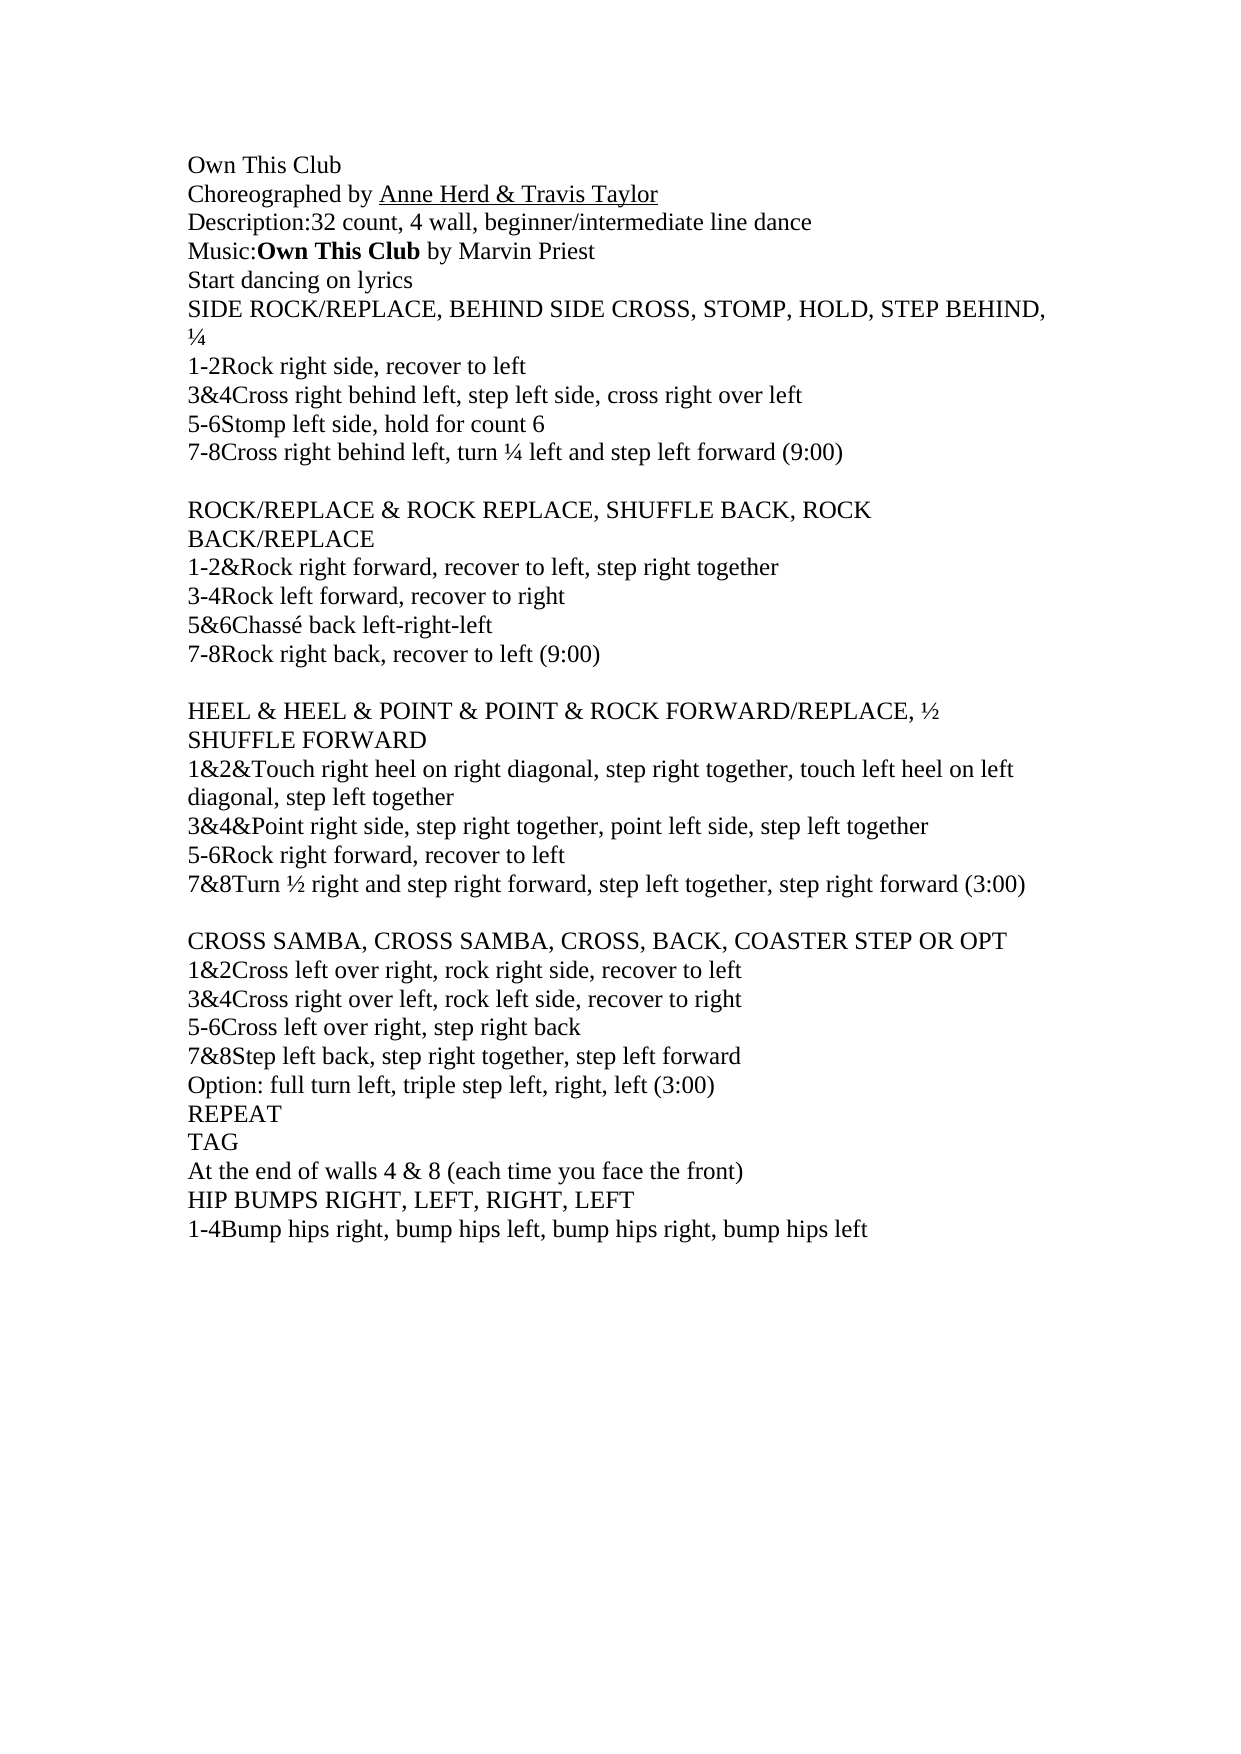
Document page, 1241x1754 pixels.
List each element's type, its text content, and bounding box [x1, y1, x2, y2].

text HEEL & HEEL & POINT & POINT & ROCK FORWARD/REPLACE, ½ SHUFFLE FORWARD 1&2&Touch right heel on right diagonal, step right together, touch left heel on left diagonal, step left together 3&4&Point right side, step right together, point left side, step left together 5-6Rock right forward, recover to left 7&8Turn ½ right and step right forward, step left together, step right forward (3:00) [187, 696, 1053, 926]
text BACK/REPLACE 1-2&Rock right forward, recover to left, step right together 3-4Rock left forward, recover to right 5&6Chassé back left-right-left 7-8Rock right back, recover to left (9:00) [187, 524, 1053, 696]
text Description:32 count, 4 wall, beginner/intermediate line dance Music:Own This Club by Marvin Priest [187, 207, 1053, 265]
text Start dancing on lyrics SIDE ROCK/REPLACE, BEHIND SIDE CROSS, STOMP, HOLD, STEP BEHIND, ¼ 1-2Rock right side, recover to left 3&4Cross right behind left, step left side, cross right over left 5-6Stomp left side, hold for count 6 7-8Cross right behind left, turn ¼ left and step left forward (9:00) [187, 265, 1053, 495]
text ROCK/REPLACE & ROCK REPLACE, SHUFFLE BACK, ROCK [187, 495, 1053, 524]
text Own This Club Choreographed by Anne Herd & Travis Taylor [187, 150, 1053, 207]
text CROSS SAMBA, CROSS SAMBA, CROSS, BACK, COASTER STEP OR OPT 1&2Cross left over right, rock right side, recover to left 3&4Cross right over left, rock left side, recover to right 5-6Cross left over right, step right back 7&8Step left back, step right together, step left forward Option: full turn left, triple step left, right, left (3:00) REPEAT TAG At the end of walls 4 & 8 (each time you face the front) HIP BUMPS RIGHT, LEFT, RIGHT, LEFT 1-4Bump hips right, bump hips left, bump hips right, bump hips left [187, 926, 1053, 1242]
